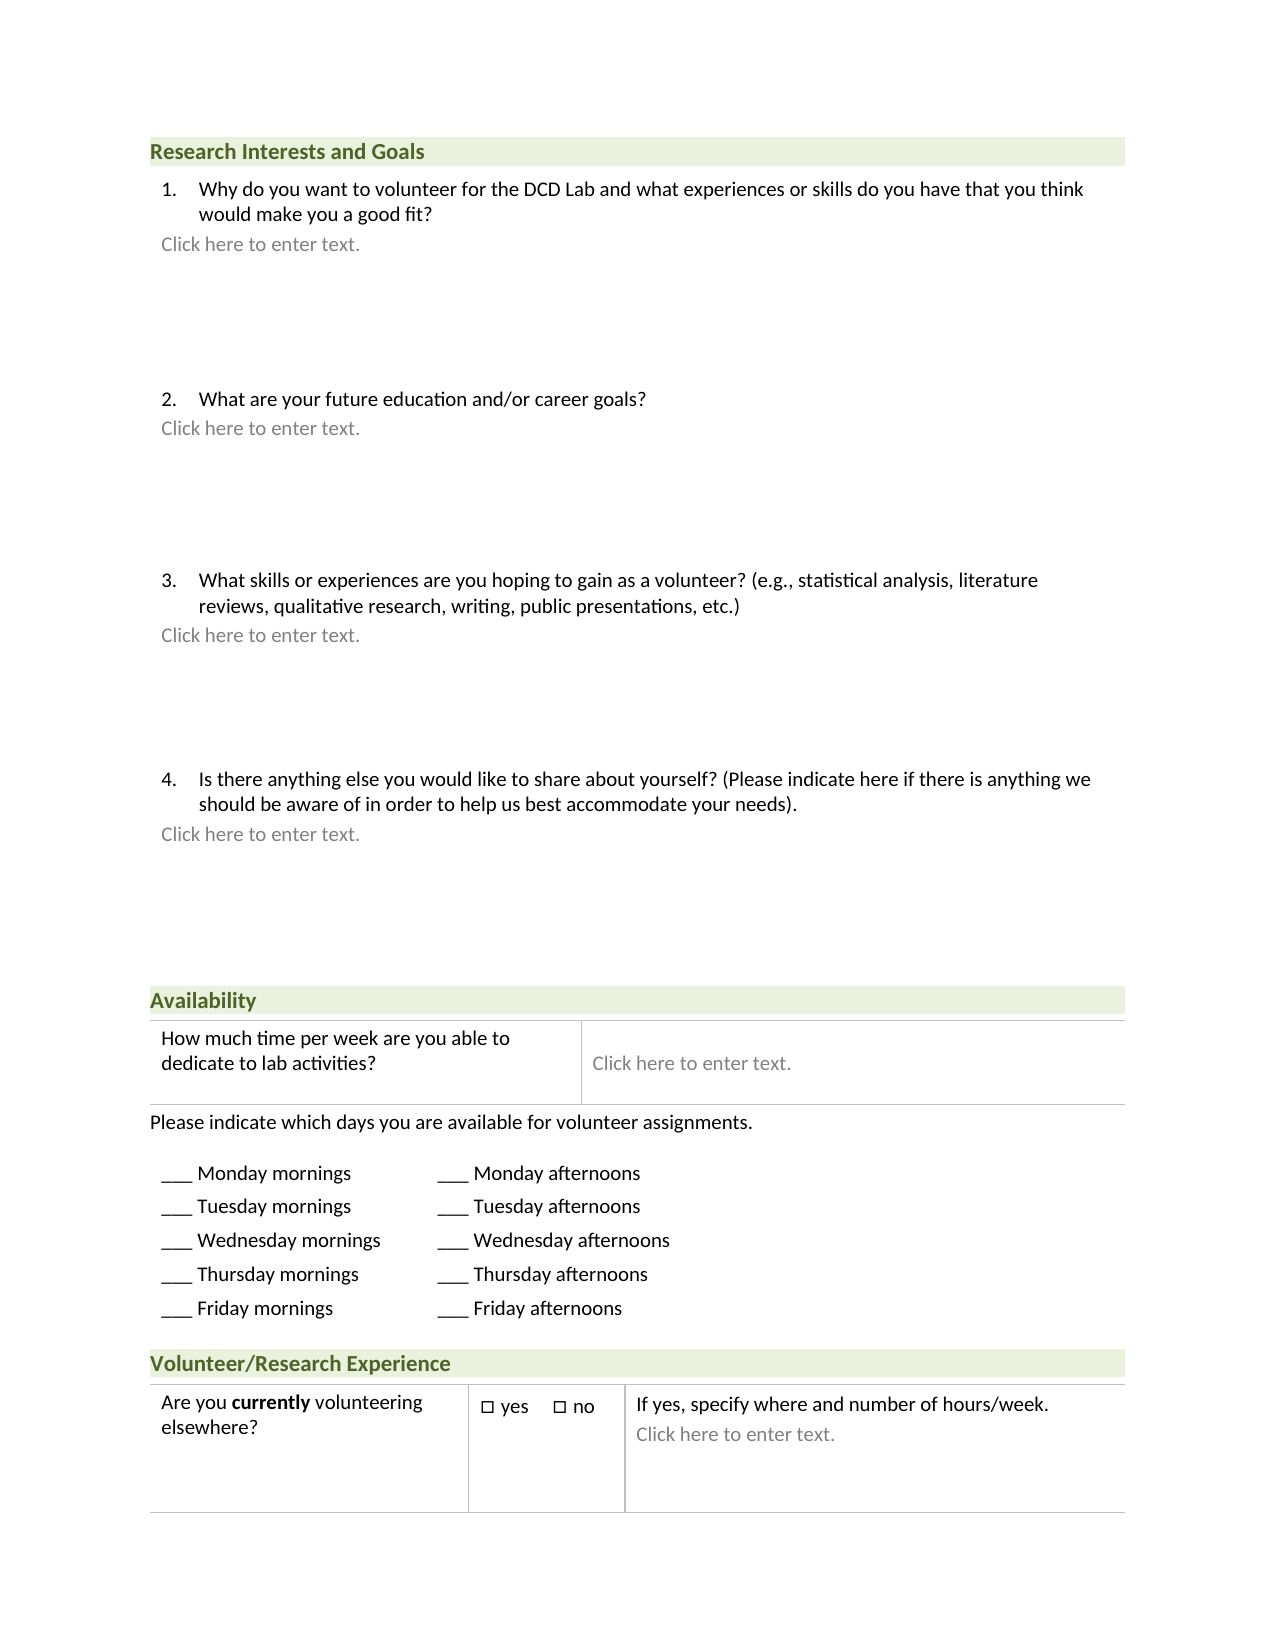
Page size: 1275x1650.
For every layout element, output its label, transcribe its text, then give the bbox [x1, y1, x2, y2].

subtitle Research Interests and Goals [150, 137, 1125, 166]
table_header [582, 1021, 1125, 1104]
table_header How much time per week are you able to dedicate to lab activities? [150, 1021, 581, 1104]
table_header If yes, specify where and number of hours/week. [626, 1385, 1125, 1512]
table_header What are your future education and/or career goals? [150, 382, 1125, 563]
table_cell Thursday afternoons [426, 1257, 1115, 1291]
table_header □ yes □ no [469, 1385, 624, 1512]
table_cell Tuesday mornings [150, 1189, 426, 1223]
subtitle Please indicate which days you are available for volunteer assignments. [150, 1109, 1125, 1135]
subtitle Availability [150, 986, 1125, 1014]
table_cell Thursday mornings [150, 1257, 426, 1291]
table_cell Wednesday mornings [150, 1223, 426, 1257]
table_header Monday mornings [150, 1156, 426, 1189]
table_cell Friday mornings [150, 1291, 426, 1324]
table_cell Is there anything else you would like to share about yourself? (Please indicate here if there is anything we should be aware of in order to help us best accommodate your needs). [150, 762, 1125, 961]
subtitle Volunteer/Research Experience [150, 1349, 1125, 1377]
table_cell Friday afternoons [426, 1291, 1115, 1324]
table_cell Tuesday afternoons [426, 1189, 1115, 1223]
table_header Monday afternoons [426, 1156, 1115, 1189]
table_cell What skills or experiences are you hoping to gain as a volunteer? (e.g., statistical analysis, literature reviews, qualitative research, writing, public presentations, etc.) [150, 563, 1125, 762]
table_header Are you currently volunteering elsewhere? [150, 1385, 468, 1512]
table_cell Wednesday afternoons [426, 1223, 1115, 1257]
table_header Why do you want to volunteer for the DCD Lab and what experiences or skills do you have that you think would make you a good fit? [150, 172, 1125, 349]
